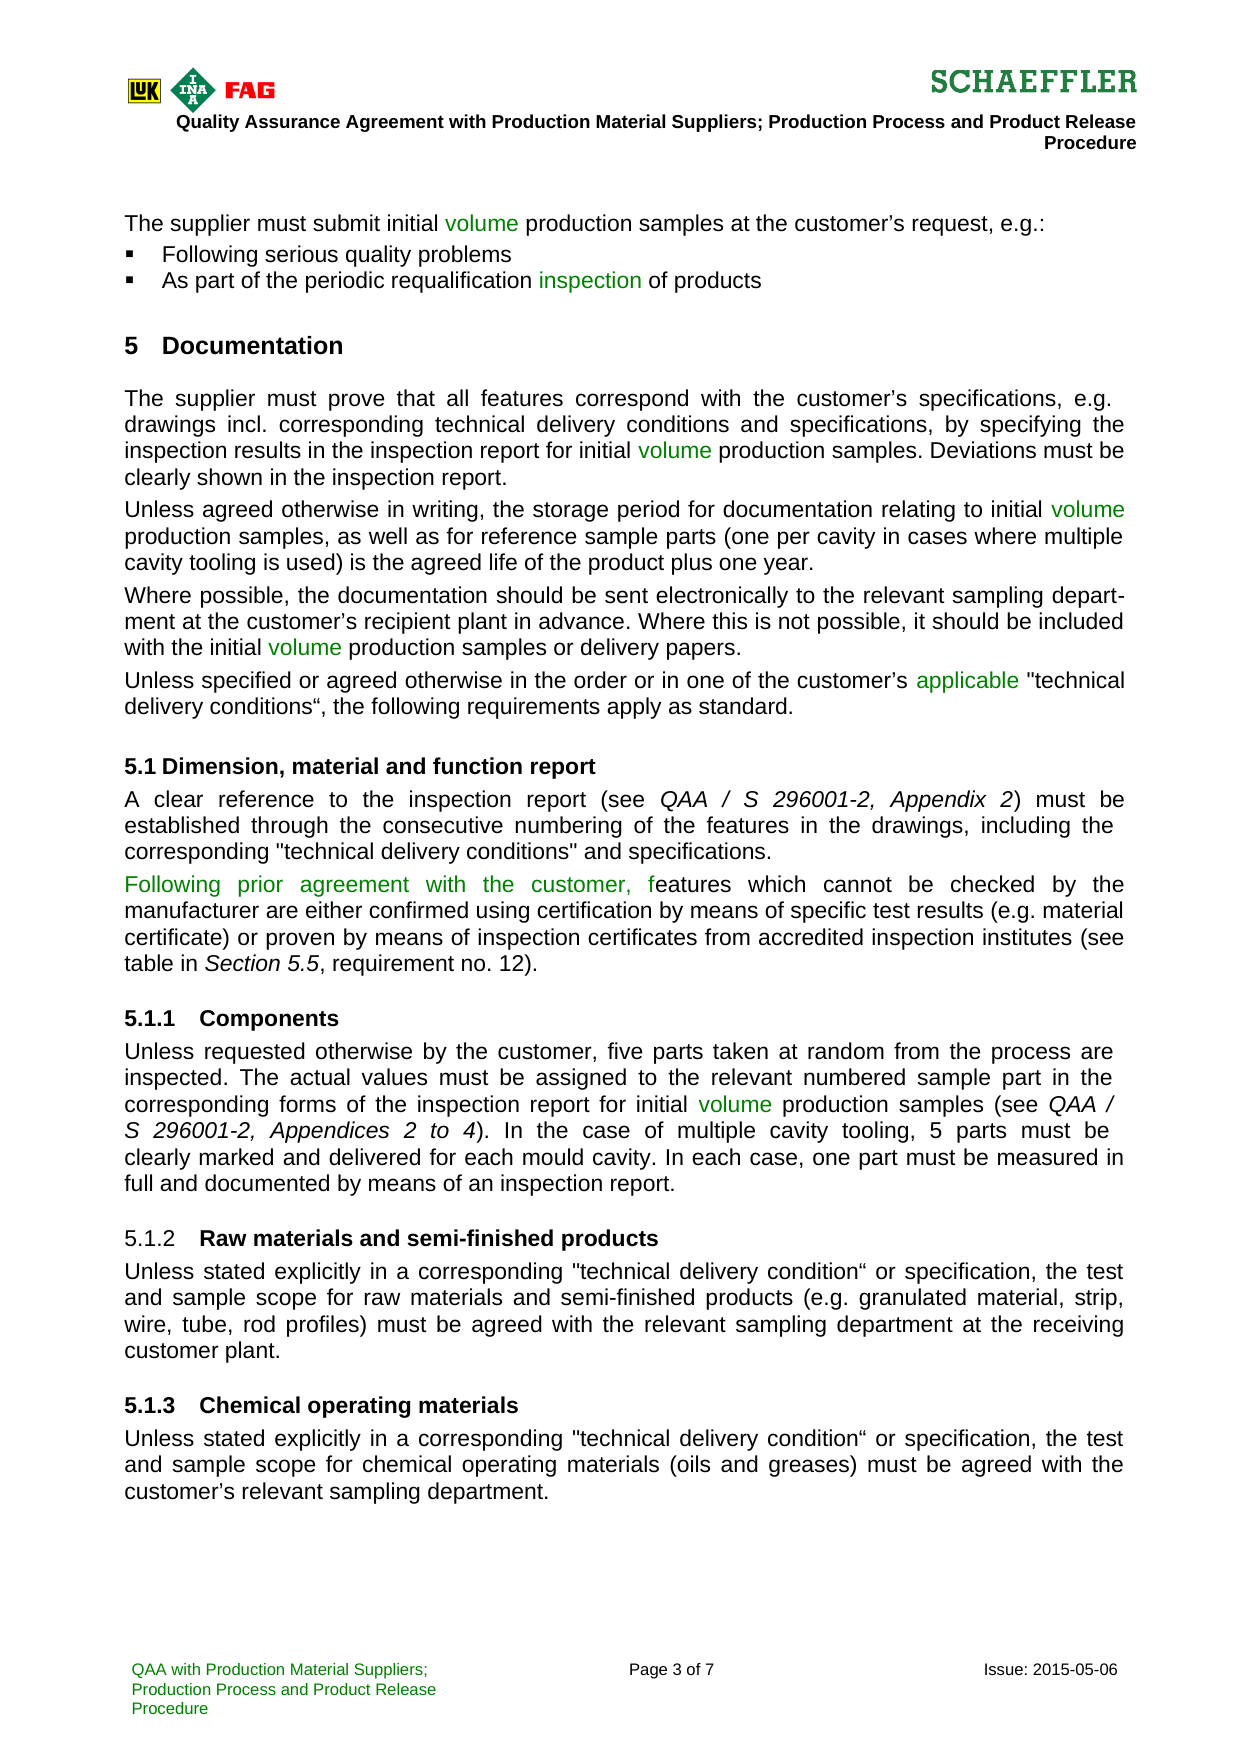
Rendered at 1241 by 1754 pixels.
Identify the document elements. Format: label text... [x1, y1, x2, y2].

picture [931, 70, 1137, 93]
subtitle Documentation [124, 331, 1125, 359]
subtitle Raw materials and semi-finished products [124, 1225, 1125, 1252]
text Unless stated explicitly in a corresponding "technical delivery condition“ or specification, the test and sample scope for chemical operating materials (oils and greases) must be agreed with the customer’s relevant sampling department. [124, 1425, 1125, 1504]
text Unless specified or agreed otherwise in the order or in one of the customer’s applicable "technical delivery conditions“, the following requirements apply as standard. [124, 667, 1125, 719]
text Where possible, the documentation should be sent electronically to the relevant sampling department at the customer’s recipient plant in advance. Where this is not possible, it should be included with the initial volume production samples or delivery papers. [124, 582, 1125, 661]
subtitle Components [124, 1005, 1125, 1032]
text Unless requested otherwise by the customer, five parts taken at random from the process are inspected. The actual values must be assigned to the relevant numbered sample part in the corresponding forms of the inspection report for initial volume production samples (see QAA / S 296001-2, Appendices 2 to 4). In the case of multiple cavity tooling, 5 parts must be clearly marked and delivered for each mould cavity. In each case, one part must be measured in full and documented by means of an inspection report. [124, 1038, 1125, 1196]
text Following serious quality problems [124, 241, 1125, 267]
list As part of the periodic requalification inspection of products [124, 267, 1125, 293]
picture [127, 67, 275, 113]
text The supplier must submit initial volume production samples at the customer’s request, e.g.: [124, 210, 1125, 236]
subtitle Chemical operating materials [124, 1392, 1125, 1419]
text A clear reference to the inspection report (see QAA / S 296001-2, Appendix 2) must be established through the consecutive numbering of the features in the drawings, including the corresponding "technical delivery conditions" and specifications. [124, 786, 1125, 864]
text Unless stated explicitly in a corresponding "technical delivery condition“ or specification, the test and sample scope for raw materials and semi-finished products (e.g. granulated material, strip, wire, tube, rod profiles) must be agreed with the relevant sampling department at the receiving customer plant. [124, 1258, 1125, 1363]
subtitle Dimension, material and function report [124, 753, 1125, 779]
text Unless agreed otherwise in writing, the storage period for documentation relating to initial volume production samples, as well as for reference sample parts (one per cavity in cases where multiple cavity tooling is used) is the agreed life of the product plus one year. [124, 496, 1125, 575]
text The supplier must prove that all features correspond with the customer’s specifications, e.g. drawings incl. corresponding technical delivery conditions and specifications, by specifying the inspection results in the inspection report for initial volume production samples. Deviations must be clearly shown in the inspection report. [124, 384, 1125, 490]
text Following prior agreement with the customer, features which cannot be checked by the manufacturer are either confirmed using certification by means of specific test results (e.g. material certificate) or proven by means of inspection certificates from accredited inspection institutes (see table in Section 5.5, requirement no. 12). [124, 871, 1125, 976]
